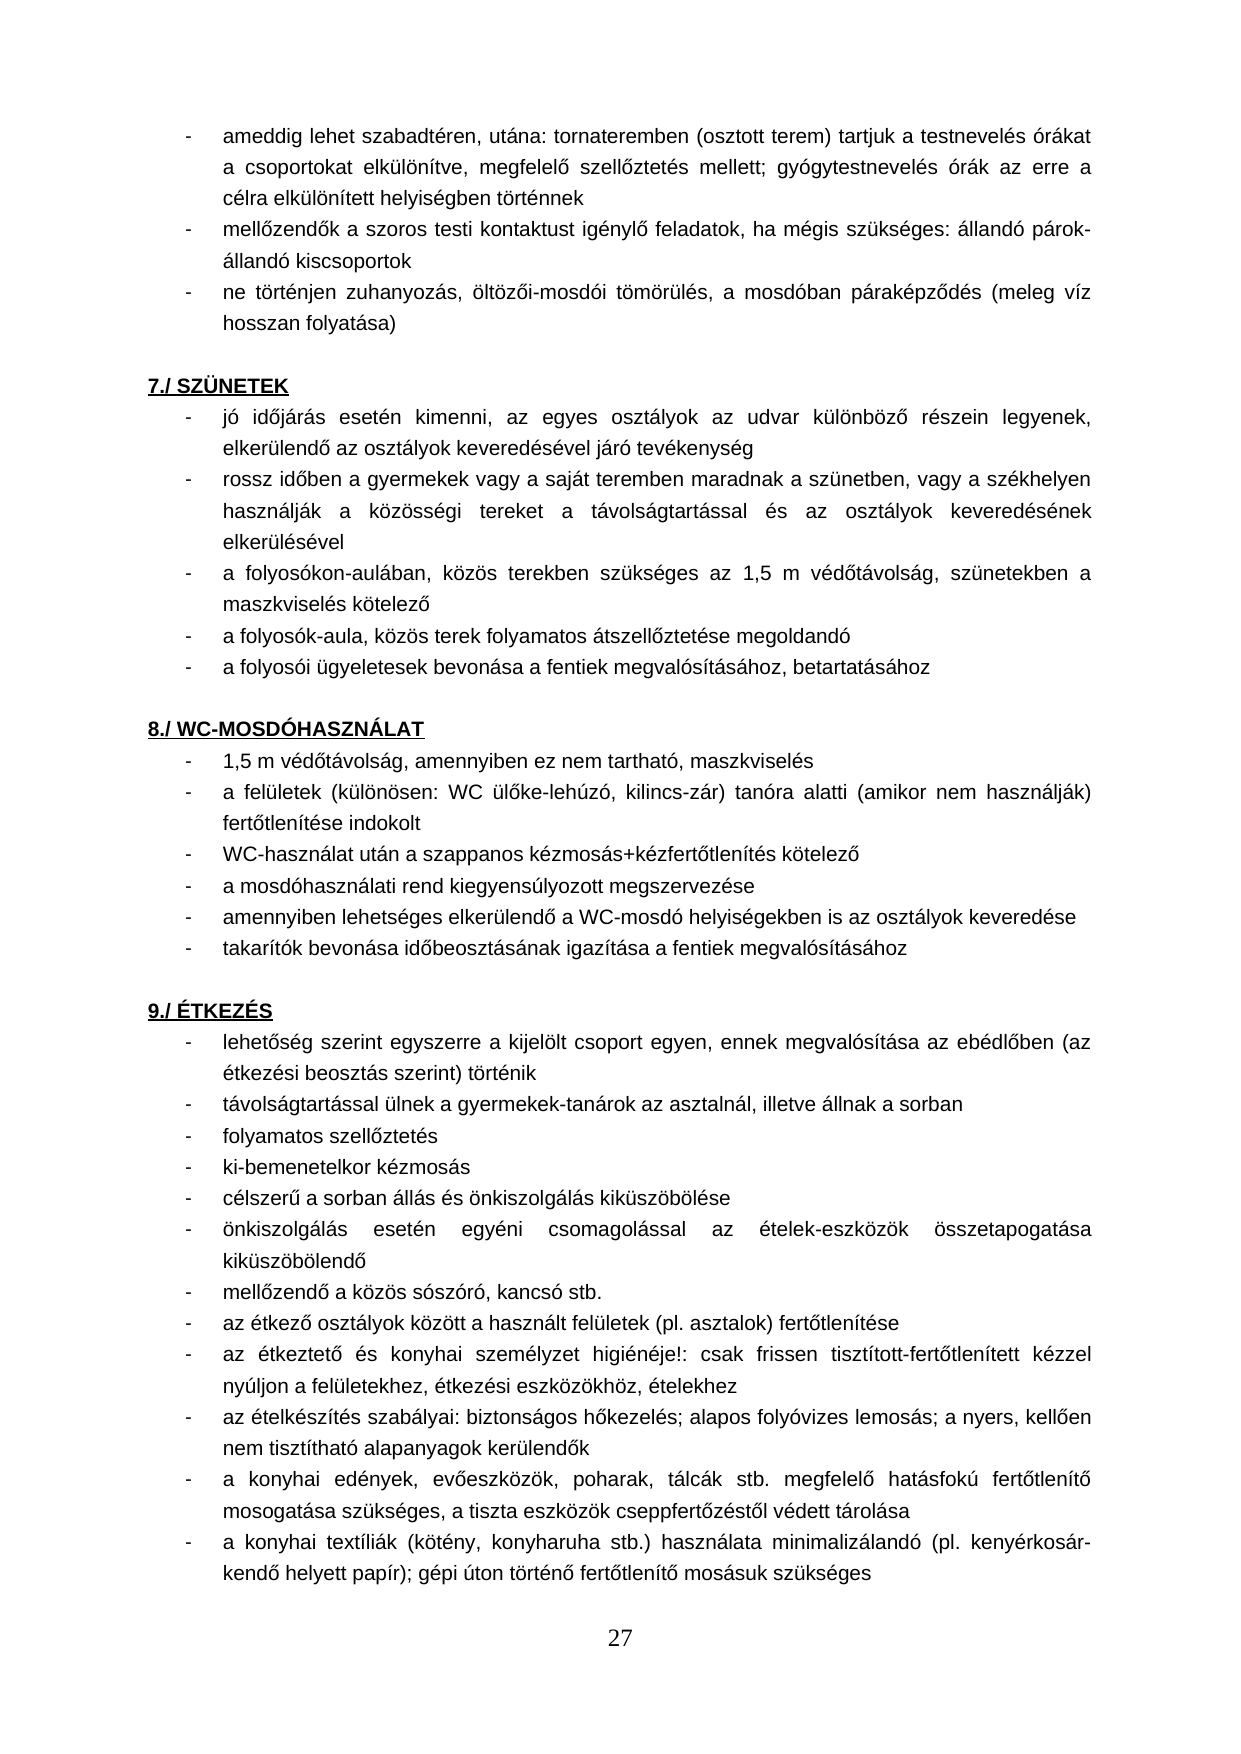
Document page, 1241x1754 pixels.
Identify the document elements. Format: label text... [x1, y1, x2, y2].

list rossz időben a gyermekek vagy a saját teremben maradnak a szünetben, vagy a székhelyen használják a közösségi tereket a távolságtartással és az osztályok keveredésének elkerülésével [185, 462, 1092, 556]
list a mosdóhasználati rend kiegyensúlyozott megszervezése [185, 868, 1092, 899]
list 1,5 m védőtávolság, amennyiben ez nem tartható, maszkviselés [185, 743, 1092, 774]
list célszerű a sorban állás és önkiszolgálás kiküszöbölése [185, 1181, 1092, 1212]
list folyamatos szellőztetés [185, 1118, 1092, 1149]
list lehetőség szerint egyszerre a kijelölt csoport egyen, ennek megvalósítása az ebédlőben (az étkezési beosztás szerint) történik [185, 1024, 1092, 1087]
list a folyosók-aula, közös terek folyamatos átszellőztetése megoldandó [185, 618, 1092, 649]
list a felületek (különösen: WC ülőke-lehúzó, kilincs-zár) tanóra alatti (amikor nem használják) fertőtlenítése indokolt [185, 774, 1092, 837]
list a konyhai textíliák (kötény, konyharuha stb.) használata minimalizálandó (pl. kenyérkosár-kendő helyett papír); gépi úton történő fertőtlenítő mosásuk szükséges [185, 1524, 1092, 1587]
list takarítók bevonása időbeosztásának igazítása a fentiek megvalósításához [185, 931, 1092, 962]
list az étkeztető és konyhai személyzet higiénéje!: csak frissen tisztított-fertőtlenített kézzel nyúljon a felületekhez, étkezési eszközökhöz, ételekhez [185, 1337, 1092, 1399]
list WC-használat után a szappanos kézmosás+kézfertőtlenítés kötelező [185, 837, 1092, 868]
list ki-bemenetelkor kézmosás [185, 1149, 1092, 1181]
list a folyosókon-aulában, közös terekben szükséges az 1,5 m védőtávolság, szünetekben a maszkviselés kötelező [185, 556, 1092, 618]
list ne történjen zuhanyozás, öltözői-mosdói tömörülés, a mosdóban páraképződés (meleg víz hosszan folyatása) [185, 274, 1092, 337]
list amennyiben lehetséges elkerülendő a WC-mosdó helyiségekben is az osztályok keveredése [185, 899, 1092, 931]
list távolságtartással ülnek a gyermekek-tanárok az asztalnál, illetve állnak a sorban [185, 1087, 1092, 1118]
text 7./ SZÜNETEK [148, 368, 1092, 399]
list ameddig lehet szabadtéren, utána: tornateremben (osztott terem) tartjuk a testnevelés órákat a csoportokat elkülönítve, megfelelő szellőztetés mellett; gyógytestnevelés órák az erre a célra elkülönített helyiségben történnek [185, 118, 1092, 212]
text 9./ ÉTKEZÉS [148, 993, 1092, 1024]
list mellőzendő a közös sószóró, kancsó stb. [185, 1274, 1092, 1306]
text 8./ WC-MOSDÓHASZNÁLAT [148, 712, 1092, 743]
list a folyosói ügyeletesek bevonása a fentiek megvalósításához, betartatásához [185, 649, 1092, 681]
list az étkező osztályok között a használt felületek (pl. asztalok) fertőtlenítése [185, 1306, 1092, 1337]
list mellőzendők a szoros testi kontaktust igénylő feladatok, ha mégis szükséges: állandó párok-állandó kiscsoportok [185, 212, 1092, 274]
list jó időjárás esetén kimenni, az egyes osztályok az udvar különböző részein legyenek, elkerülendő az osztályok keveredésével járó tevékenység [185, 399, 1092, 462]
list önkiszolgálás esetén egyéni csomagolással az ételek-eszközök összetapogatása kiküszöbölendő [185, 1212, 1092, 1274]
list az ételkészítés szabályai: biztonságos hőkezelés; alapos folyóvizes lemosás; a nyers, kellően nem tisztítható alapanyagok kerülendők [185, 1399, 1092, 1462]
list a konyhai edények, evőeszközök, poharak, tálcák stb. megfelelő hatásfokú fertőtlenítő mosogatása szükséges, a tiszta eszközök cseppfertőzéstől védett tárolása [185, 1462, 1092, 1524]
